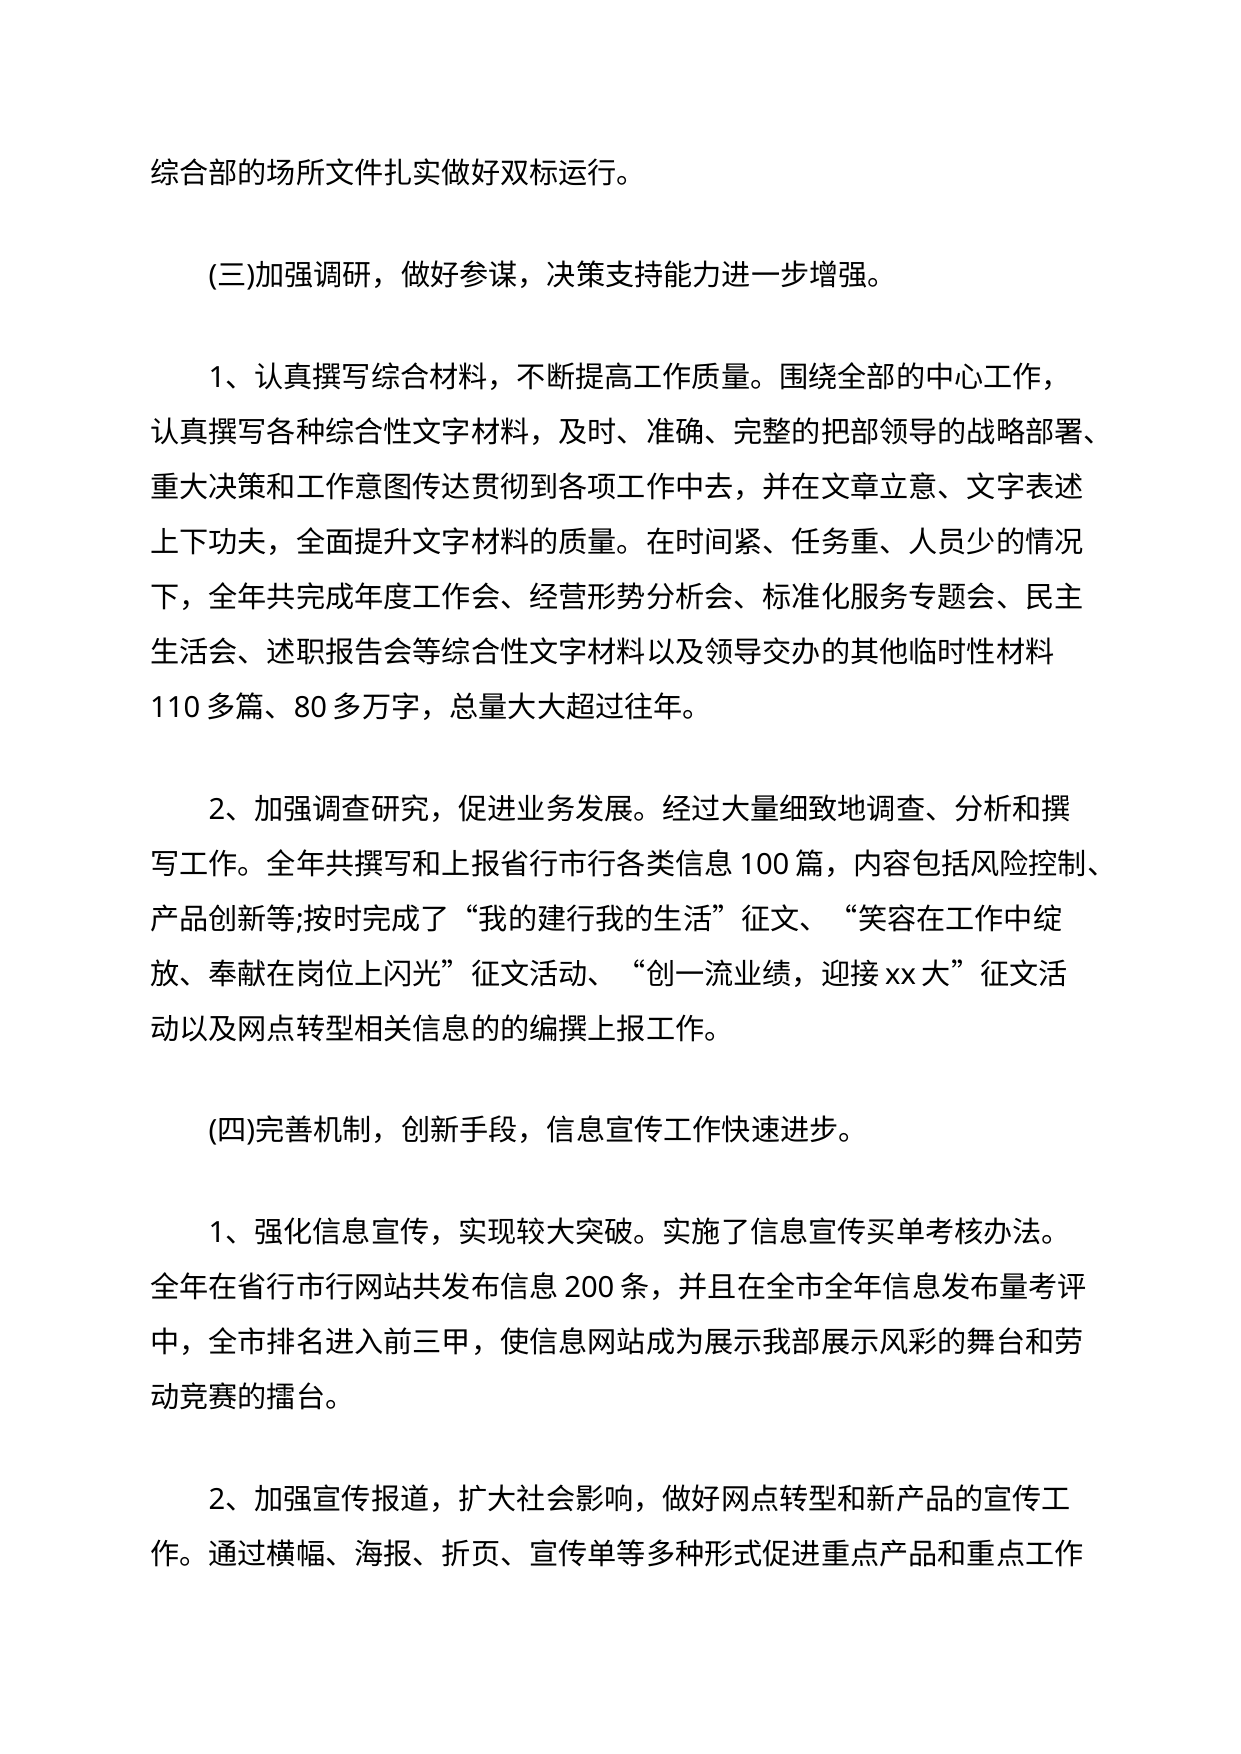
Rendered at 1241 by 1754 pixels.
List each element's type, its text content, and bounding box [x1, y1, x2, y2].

text 2、加强调查研究，促进业务发展。经过大量细致地调查、分析和撰写工作。全年共撰写和上报省行市行各类信息100篇，内容包括风险控制、产品创新等;按时完成了“我的建行我的生活”征文、“笑容在工作中绽放、奉献在岗位上闪光”征文活动、“创一流业绩，迎接xx大”征文活动以及网点转型相关信息的的编撰上报工作。 [150, 785, 1090, 1047]
text 1、认真撰写综合材料，不断提高工作质量。围绕全部的中心工作，认真撰写各种综合性文字材料，及时、准确、完整的把部领导的战略部署、重大决策和工作意图传达贯彻到各项工作中去，并在文章立意、文字表述上下功夫，全面提升文字材料的质量。在时间紧、任务重、人员少的情况下，全年共完成年度工作会、经营形势分析会、标准化服务专题会、民主生活会、述职报告会等综合性文字材料以及领导交办的其他临时性材料110多篇、80多万字，总量大大超过往年。 [150, 354, 1090, 726]
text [150, 150, 1090, 192]
text (三)加强调研，做好参谋，决策支持能力进一步增强。 [150, 252, 1090, 294]
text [150, 1476, 1090, 1573]
text (四)完善机制，创新手段，信息宣传工作快速进步。 [150, 1107, 1090, 1149]
text 1、强化信息宣传，实现较大突破。实施了信息宣传买单考核办法。全年在省行市行网站共发布信息200条，并且在全市全年信息发布量考评中，全市排名进入前三甲，使信息网站成为展示我部展示风彩的舞台和劳动竞赛的擂台。 [150, 1209, 1090, 1416]
